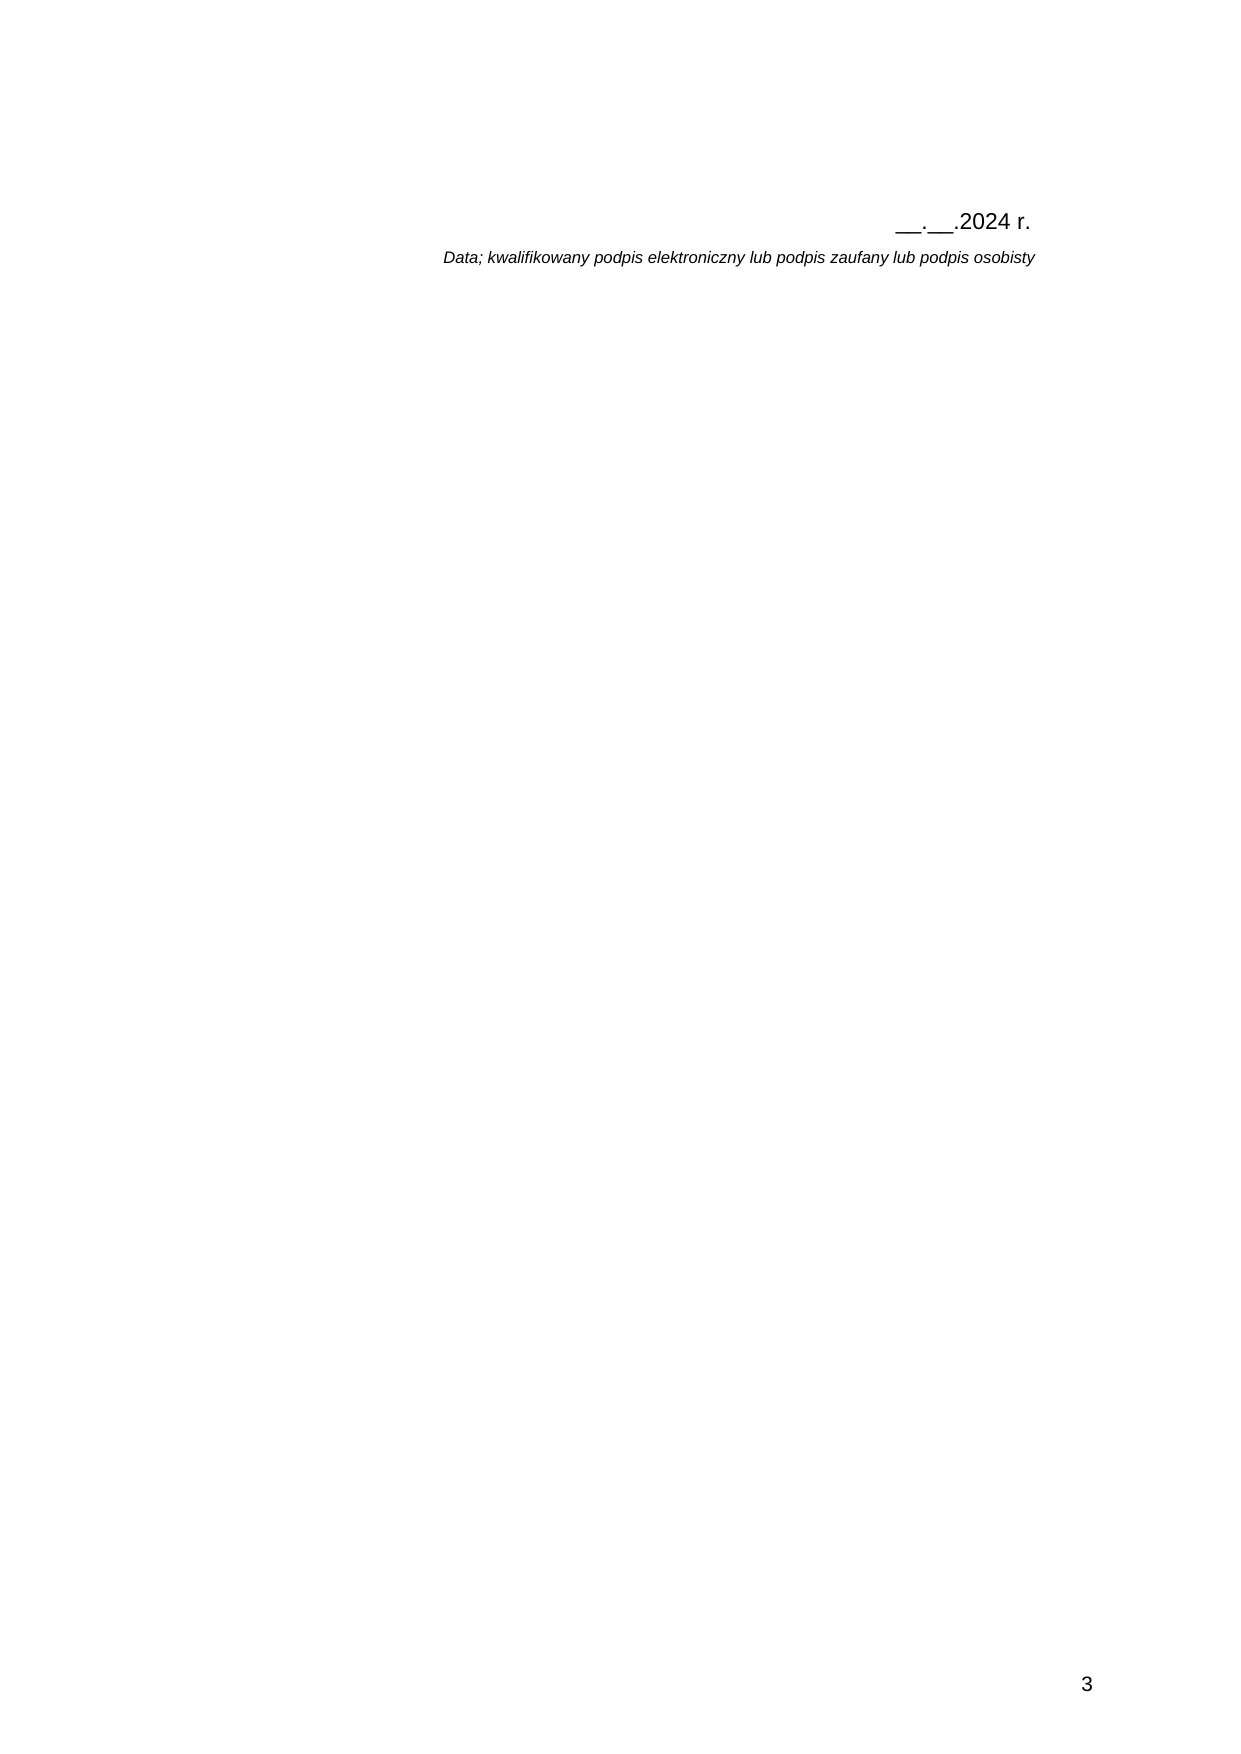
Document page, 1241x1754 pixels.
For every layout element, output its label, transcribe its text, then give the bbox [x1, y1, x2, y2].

text Data; kwalifikowany podpis elektroniczny lub podpis zaufany lub podpis osobisty [148, 248, 1092, 267]
text __.__.2024 r. [148, 208, 1092, 234]
